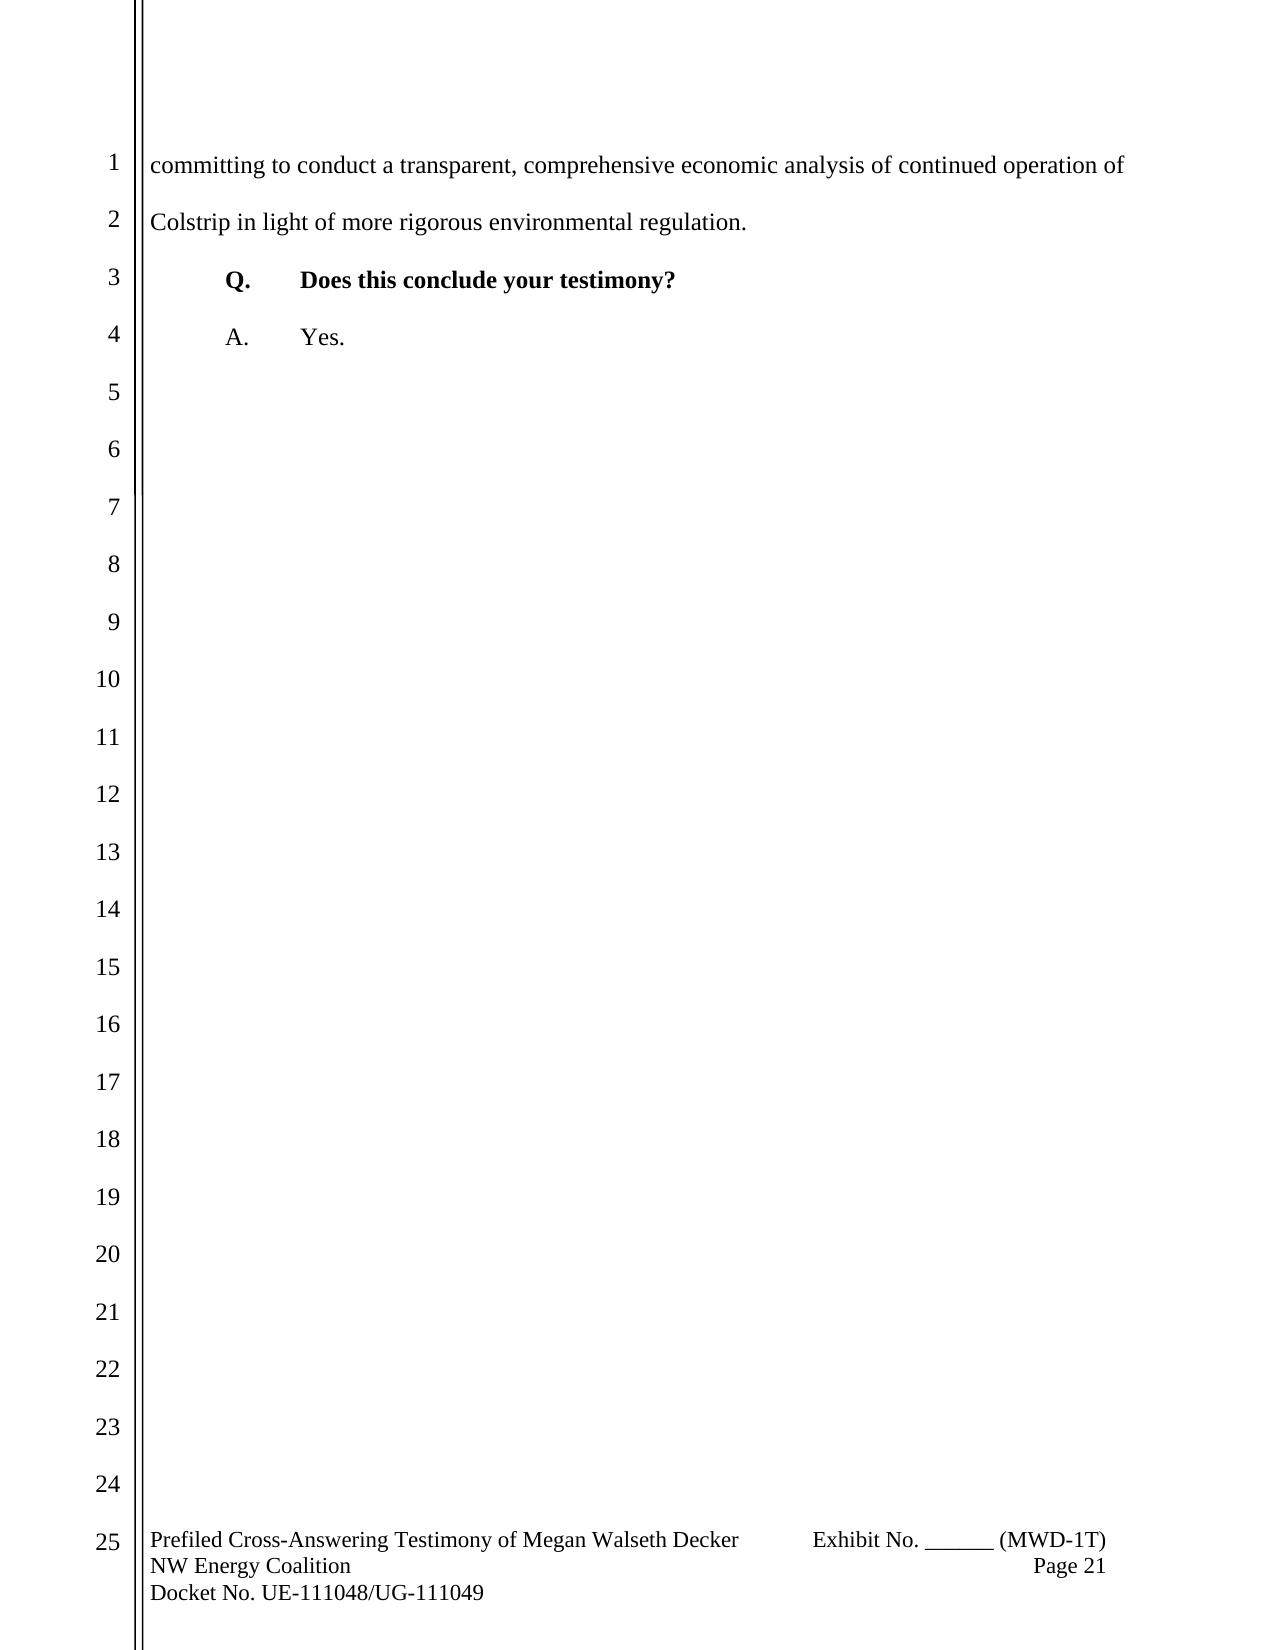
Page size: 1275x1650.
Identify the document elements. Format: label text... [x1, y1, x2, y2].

text Q. Does this conclude your testimony? [150, 265, 1125, 294]
text A. I conclude that, in its RPS compliance strategy and its assumptions about PTC extension and carbon prices, as related to acquisition of LSR Phase I, PSE relied on “data and methods that a reasonable management would have used at the time the decisions were made.” Specifically, I conclude that PSE acted reasonably by taking a steady, long-term-oriented approach to physical compliance with the core RPS targets, by navigating an uncertain federal policy environment by modeling 2013 PTC expiration, and by using contemporaneously reasonable carbon cost estimates. I believe that PSE should continue its responsible approach by committing to conduct a transparent, comprehensive economic analysis of continued operation of Colstrip in light of more rigorous environmental regulation. [150, 150, 1125, 236]
text A. Yes. [150, 322, 1125, 351]
